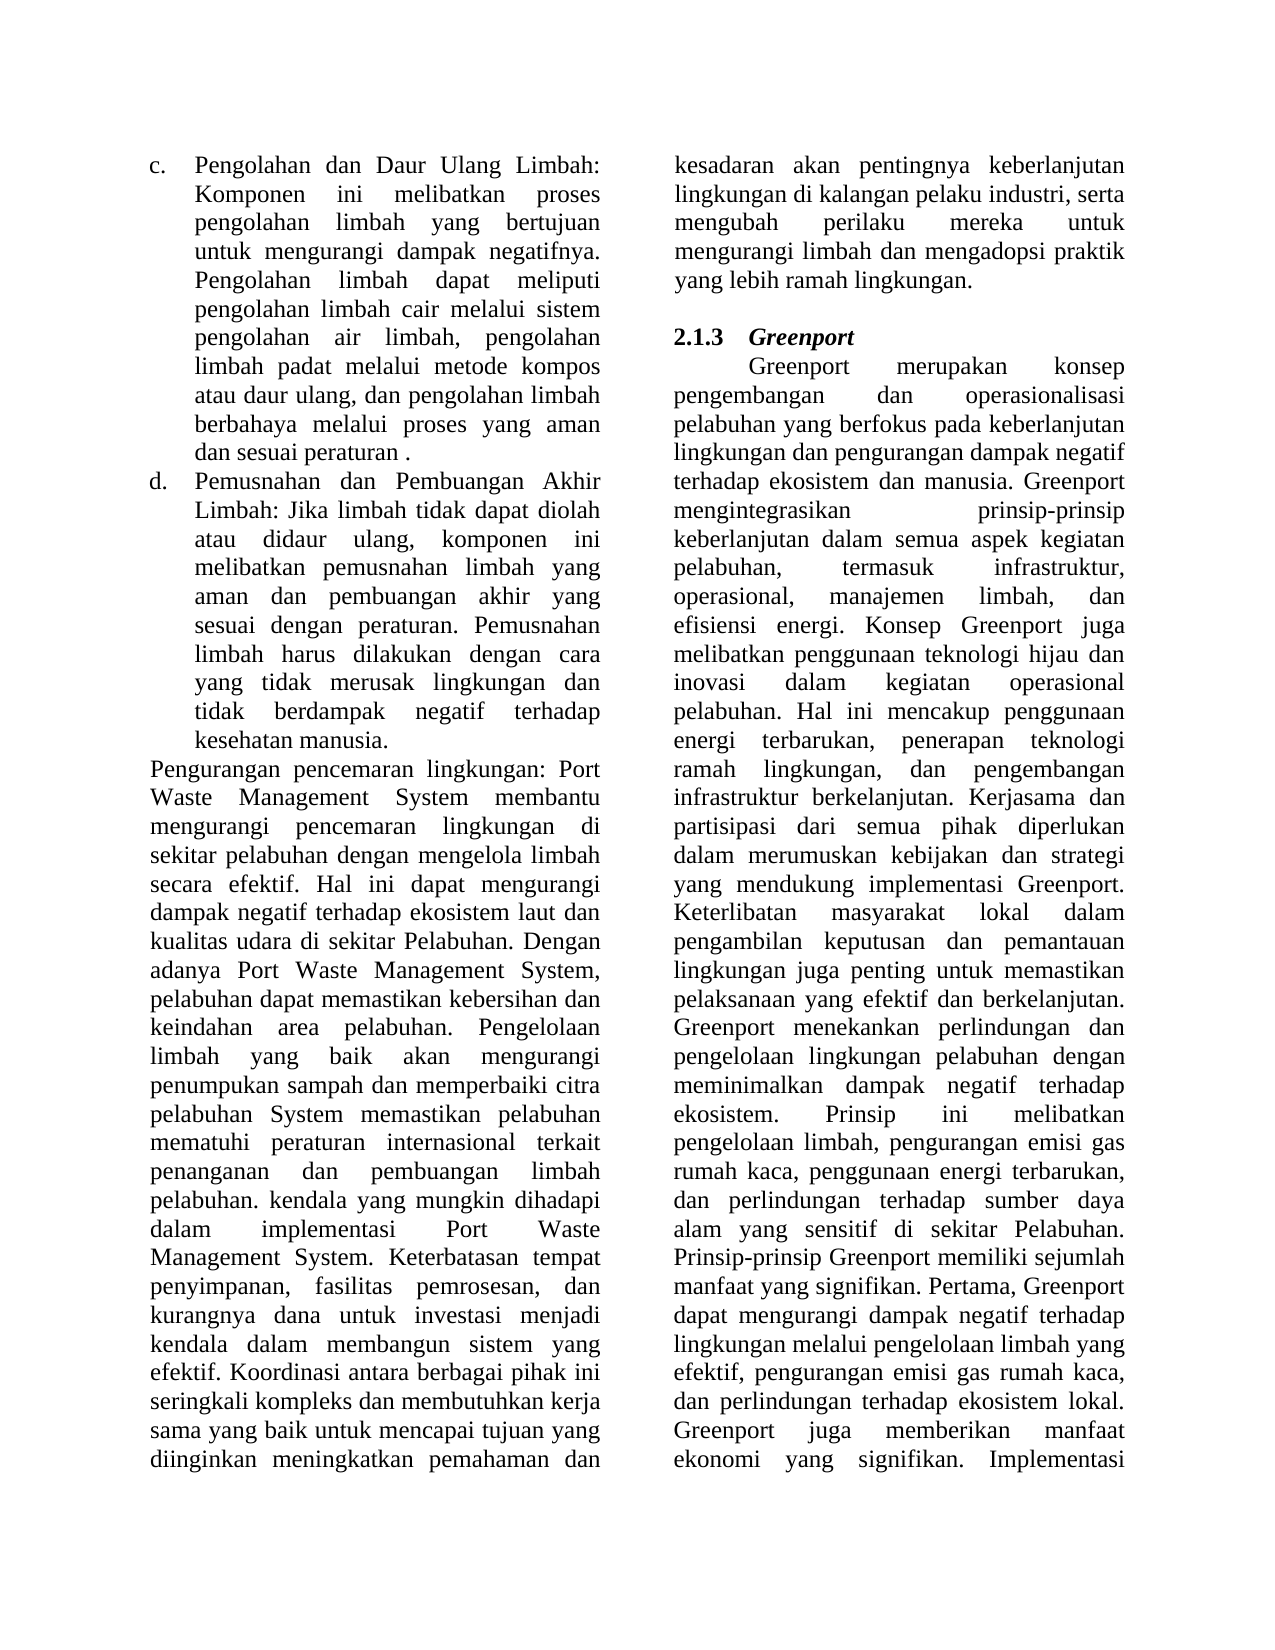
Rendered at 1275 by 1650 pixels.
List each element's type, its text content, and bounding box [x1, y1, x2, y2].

list Greenport [673, 322, 1125, 351]
list Pengolahan dan Daur Ulang Limbah: Komponen ini melibatkan proses pengolahan limbah yang bertujuan untuk mengurangi dampak negatifnya. Pengolahan limbah dapat meliputi pengolahan limbah cair melalui sistem pengolahan air limbah, pengolahan limbah padat melalui metode kompos atau daur ulang, dan pengolahan limbah berbahaya melalui proses yang aman dan sesuai peraturan . [149, 150, 601, 466]
text Pengurangan pencemaran lingkungan: Port Waste Management System membantu mengurangi pencemaran lingkungan di sekitar pelabuhan dengan mengelola limbah secara efektif. Hal ini dapat mengurangi dampak negatif terhadap ekosistem laut dan kualitas udara di sekitar Pelabuhan. Dengan adanya Port Waste Management System, pelabuhan dapat memastikan kebersihan dan keindahan area pelabuhan. Pengelolaan limbah yang baik akan mengurangi penumpukan sampah dan memperbaiki citra pelabuhan System memastikan pelabuhan mematuhi peraturan internasional terkait penanganan dan pembuangan limbah pelabuhan. kendala yang mungkin dihadapi dalam implementasi Port Waste Management System. Keterbatasan tempat penyimpanan, fasilitas pemrosesan, dan kurangnya dana untuk investasi menjadi kendala dalam membangun sistem yang efektif. Koordinasi antara berbagai pihak ini seringkali kompleks dan membutuhkan kerja sama yang baik untuk mencapai tujuan yang diinginkan meningkatkan pemahaman dan kesadaran akan pentingnya keberlanjutan lingkungan di kalangan pelaku industri, serta mengubah perilaku mereka untuk mengurangi limbah dan mengadopsi praktik yang lebih ramah lingkungan. [150, 754, 601, 1472]
list Pemusnahan dan Pembuangan Akhir Limbah: Jika limbah tidak dapat diolah atau didaur ulang, komponen ini melibatkan pemusnahan limbah yang aman dan pembuangan akhir yang sesuai dengan peraturan. Pemusnahan limbah harus dilakukan dengan cara yang tidak merusak lingkungan dan tidak berdampak negatif terhadap kesehatan manusia. [149, 466, 601, 754]
